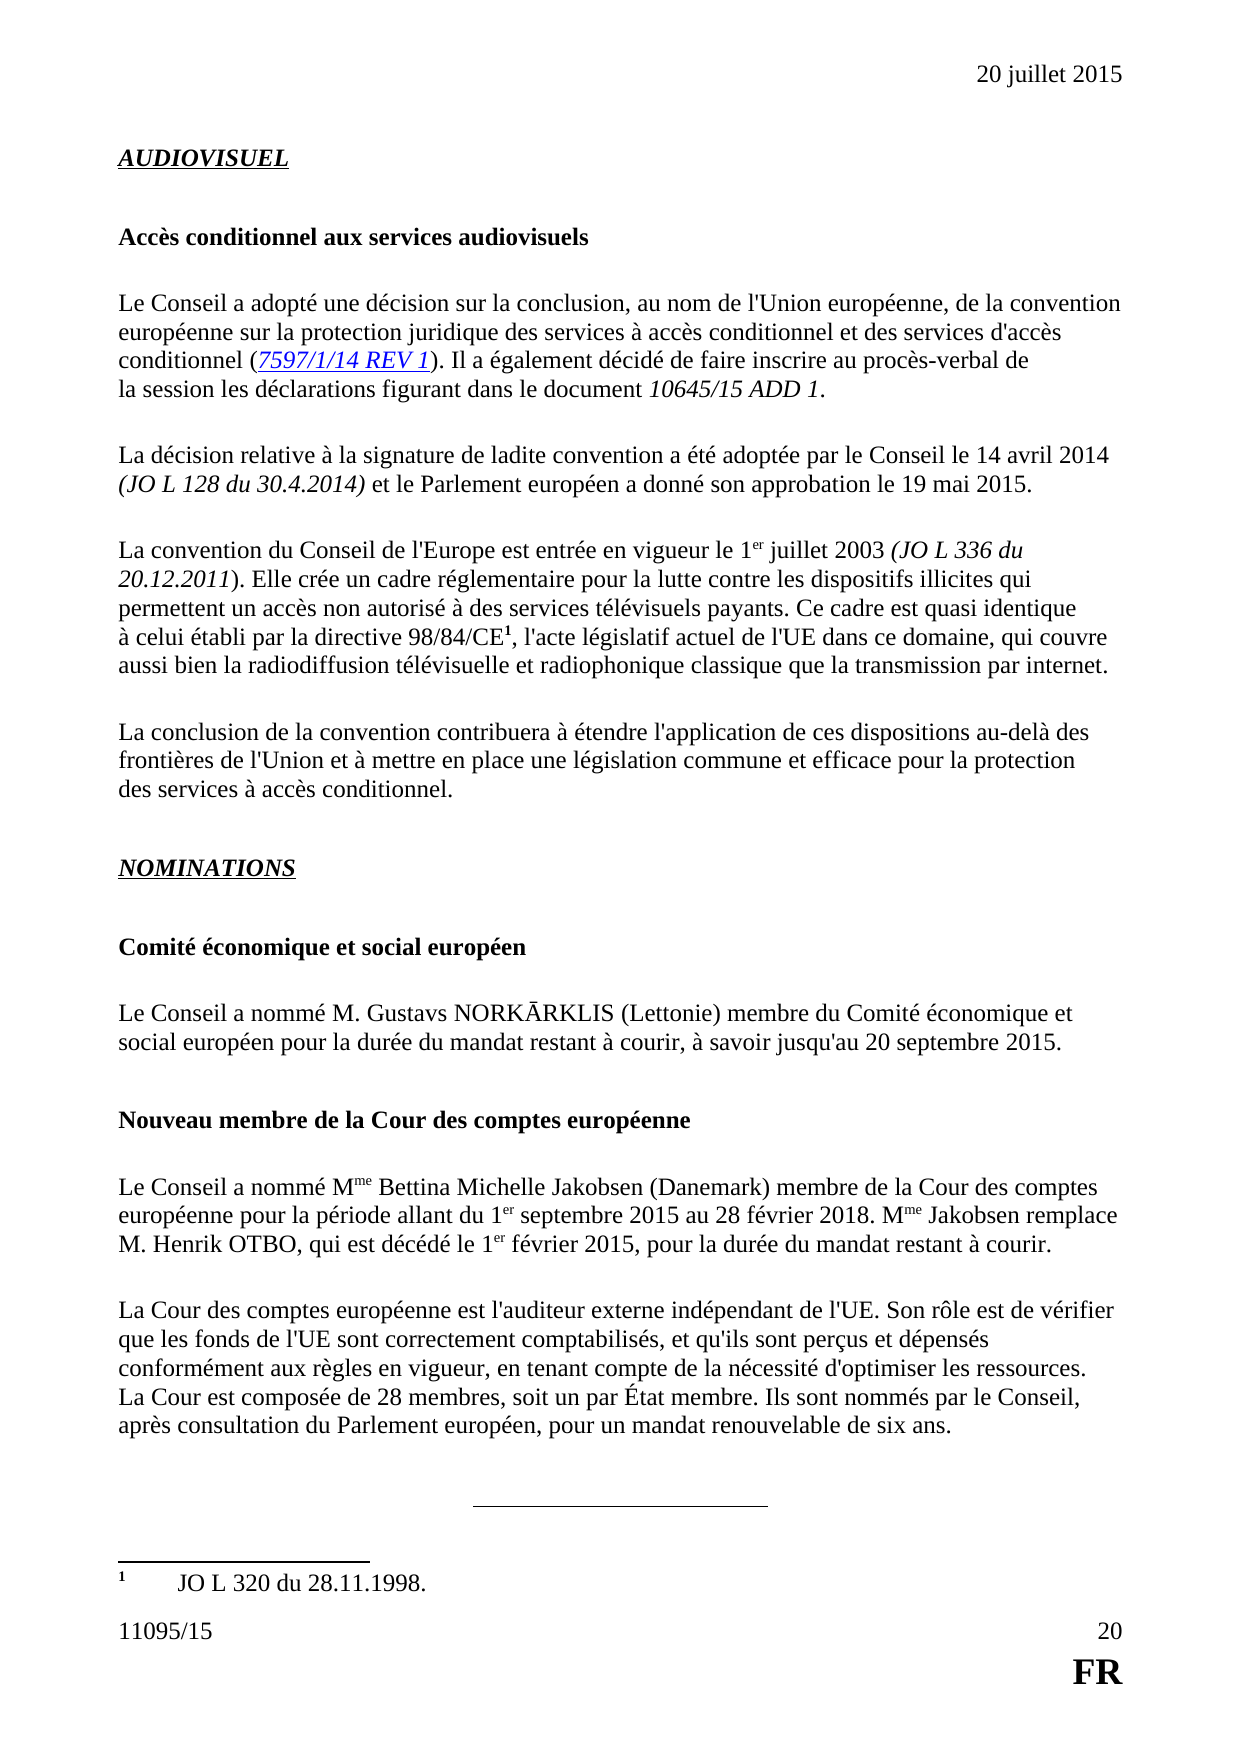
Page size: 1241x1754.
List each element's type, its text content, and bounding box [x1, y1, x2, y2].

text NOMINATIONS [118, 853, 1122, 882]
text La convention du Conseil de l'Europe est entrée en vigueur le 1er juillet 2003 (JO L 336 du 20.12.2011). Elle crée un cadre réglementaire pour la lutte contre les dispositifs illicites qui permettent un accès non autorisé à des services télévisuels payants. Ce cadre est quasi identique à celui établi par la directive 98/84/CE, l'acte législatif actuel de l'UE dans ce domaine, qui couvre aussi bien la radiodiffusion télévisuelle et radiophonique classique que la transmission par internet. [118, 536, 1122, 679]
text AUDIOVISUEL [118, 143, 1122, 172]
text La Cour des comptes européenne est l'auditeur externe indépendant de l'UE. Son rôle est de vérifier que les fonds de l'UE sont correctement comptabilisés, et qu'ils sont perçus et dépensés conformément aux règles en vigueur, en tenant compte de la nécessité d'optimiser les ressources. La Cour est composée de 28 membres, soit un par État membre. Ils sont nommés par le Conseil, après consultation du Parlement européen, pour un mandat renouvelable de six ans. [118, 1296, 1122, 1439]
text Le Conseil a nommé Mme Bettina Michelle Jakobsen (Danemark) membre de la Cour des comptes européenne pour la période allant du 1er septembre 2015 au 28 février 2018. Mme Jakobsen remplace M. Henrik OTBO, qui est décédé le 1er février 2015, pour la durée du mandat restant à courir. [118, 1172, 1122, 1258]
text Nouveau membre de la Cour des comptes européenne [118, 1106, 1122, 1134]
text Accès conditionnel aux services audiovisuels [118, 222, 1122, 251]
text La décision relative à la signature de ladite convention a été adoptée par le Conseil le 14 avril 2014 (JO L 128 du 30.4.2014) et le Parlement européen a donné son approbation le 19 mai 2015. [118, 441, 1122, 498]
text Le Conseil a nommé M. Gustavs NORKĀRKLIS (Lettonie) membre du Comité économique et social européen pour la durée du mandat restant à courir, à savoir jusqu'au 20 septembre 2015. [118, 998, 1122, 1056]
text Comité économique et social européen [118, 932, 1122, 961]
text Le Conseil a adopté une décision sur la conclusion, au nom de l'Union européenne, de la convention européenne sur la protection juridique des services à accès conditionnel et des services d'accès conditionnel (7597/1/14 REV 1). Il a également décidé de faire inscrire au procès-verbal de la session les déclarations figurant dans le document 10645/15 ADD 1. [118, 288, 1122, 403]
text La conclusion de la convention contribuera à étendre l'application de ces dispositions au-delà des frontières de l'Union et à mettre en place une législation commune et efficace pour la protection des services à accès conditionnel. [118, 717, 1122, 803]
